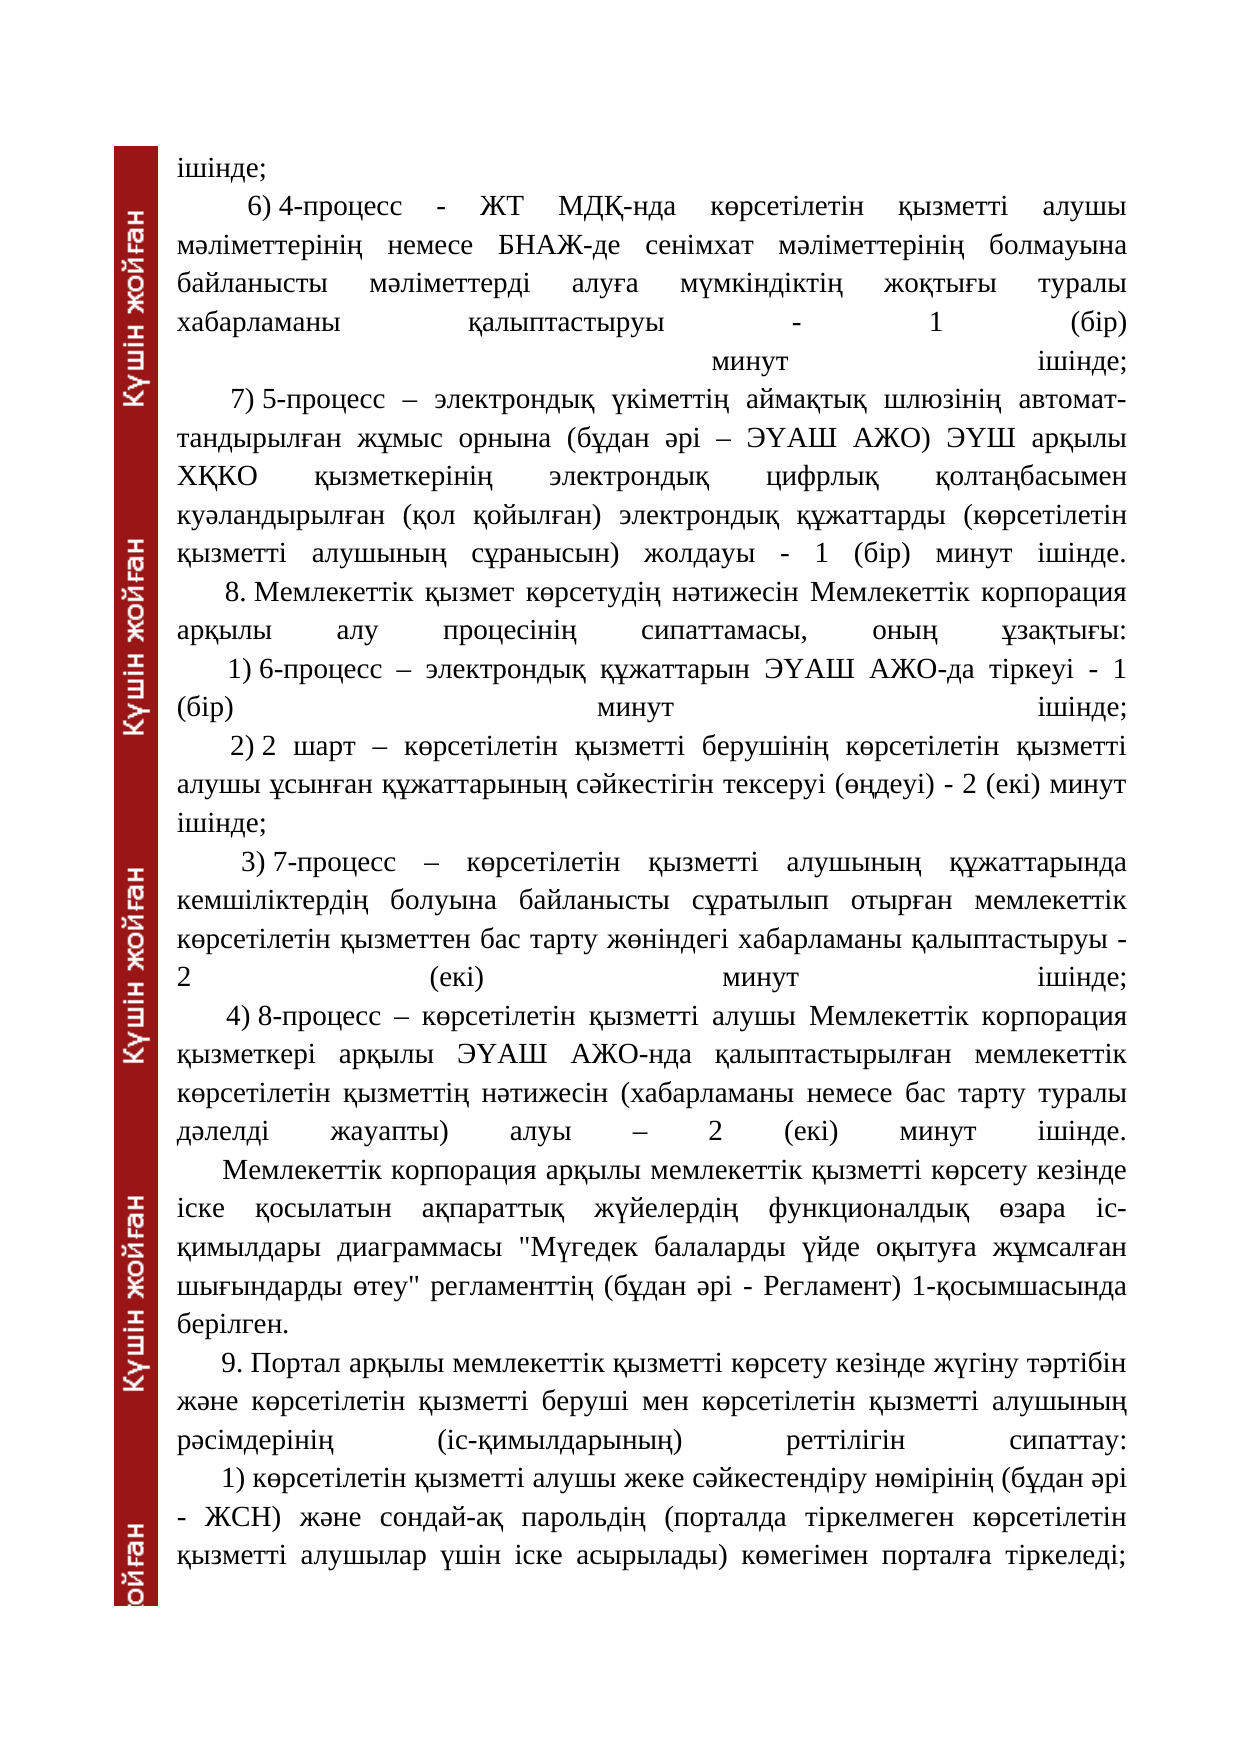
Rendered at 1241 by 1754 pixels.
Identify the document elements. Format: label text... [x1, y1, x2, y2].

picture [114, 146, 158, 150]
picture [114, 1571, 158, 1606]
